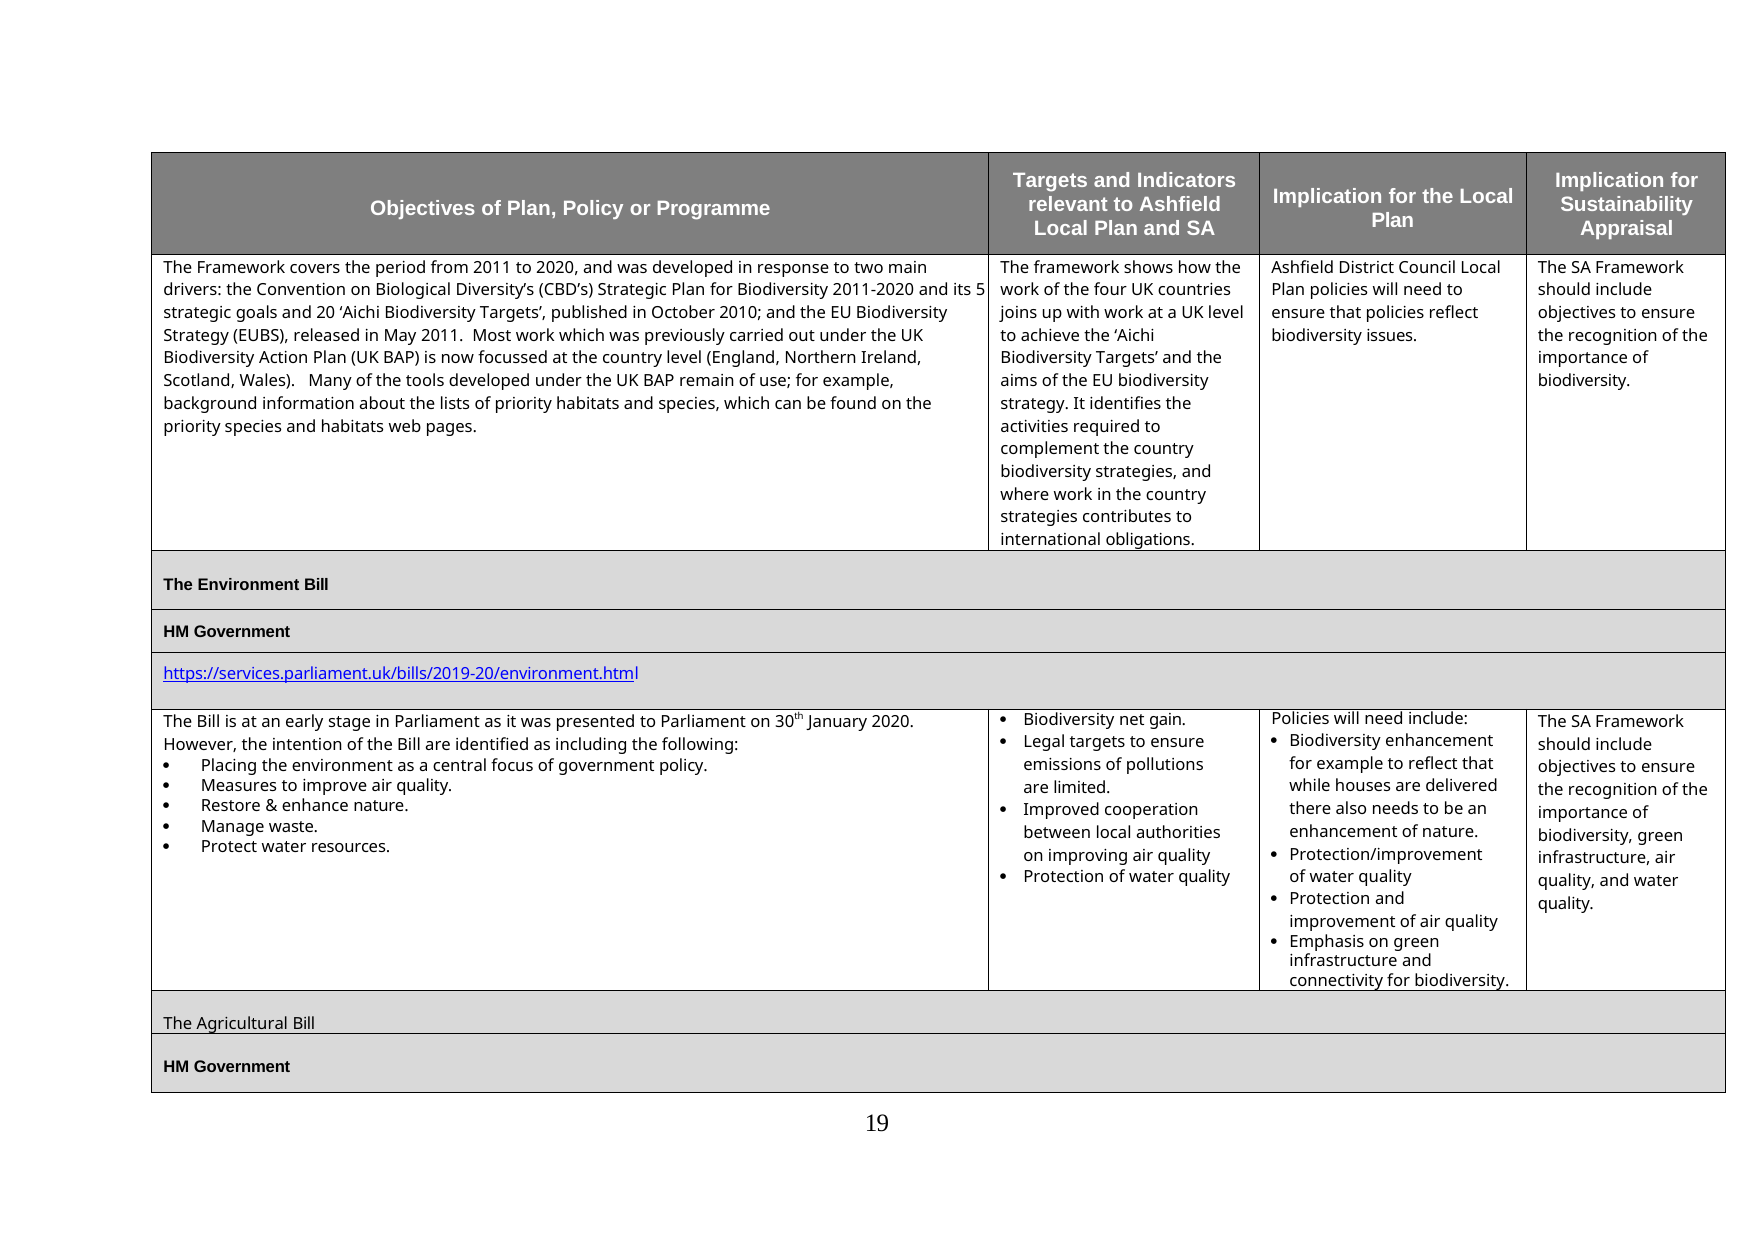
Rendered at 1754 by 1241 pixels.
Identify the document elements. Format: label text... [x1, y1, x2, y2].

table_cell https://services.parliament.uk/bills/2019-20/environment.html [152, 653, 1725, 709]
table_cell Biodiversity net gain. Legal targets to ensure emissions of pollutions are limited. Improved cooperation between local authorities on improving air quality Protection of water quality [989, 710, 1259, 990]
table_cell The Environment Bill [152, 551, 1725, 609]
table_header Implication for Sustainability Appraisal [1527, 153, 1725, 254]
table_cell HM Government [152, 610, 1725, 652]
table_cell The SA Framework should include objectives to ensure the recognition of the importance of biodiversity, green infrastructure, air quality, and water quality. [1527, 710, 1725, 990]
table_cell The framework shows how the work of the four UK countries joins up with work at a UK level to achieve the ‘Aichi Biodiversity Targets’ and the aims of the EU biodiversity strategy. It identifies the activities required to complement the country biodiversity strategies, and where work in the country strategies contributes to international obligations. [989, 255, 1259, 550]
table_cell The SA Framework should include objectives to ensure the recognition of the importance of biodiversity. [1527, 255, 1725, 550]
table_header Implication for the Local Plan [1260, 153, 1526, 254]
table_cell HM Government [152, 1034, 1725, 1092]
table_cell Ashfield District Council Local Plan policies will need to ensure that policies reflect biodiversity issues. [1260, 255, 1526, 550]
table_cell Policies will need include: Biodiversity enhancement for example to reflect that while houses are delivered there also needs to be an enhancement of nature. Protection/improvement of water quality Protection and improvement of air quality Emphasis on green infrastructure and connectivity for biodiversity. [1260, 710, 1526, 990]
table_header Targets and Indicators relevant to Ashfield Local Plan and SA [989, 153, 1259, 254]
table_header Objectives of Plan, Policy or Programme [152, 153, 988, 254]
table_cell The Agricultural Bill [152, 991, 1725, 1033]
table_cell The Framework covers the period from 2011 to 2020, and was developed in response to two main drivers: the Convention on Biological Diversity’s (CBD’s) Strategic Plan for Biodiversity 2011-2020 and its 5 strategic goals and 20 ‘Aichi Biodiversity Targets’, published in October 2010; and the EU Biodiversity Strategy (EUBS), released in May 2011. Most work which was previously carried out under the UK Biodiversity Action Plan (UK BAP) is now focussed at the country level (England, Northern Ireland, Scotland, Wales). Many of the tools developed under the UK BAP remain of use; for example, background information about the lists of priority habitats and species, which can be found on the priority species and habitats web pages. [152, 255, 988, 550]
table_cell The Bill is at an early stage in Parliament as it was presented to Parliament on 30th January 2020. However, the intention of the Bill are identified as including the following: Placing the environment as a central focus of government policy. Measures to improve air quality. Restore & enhance nature. Manage waste. Protect water resources. [152, 710, 988, 990]
